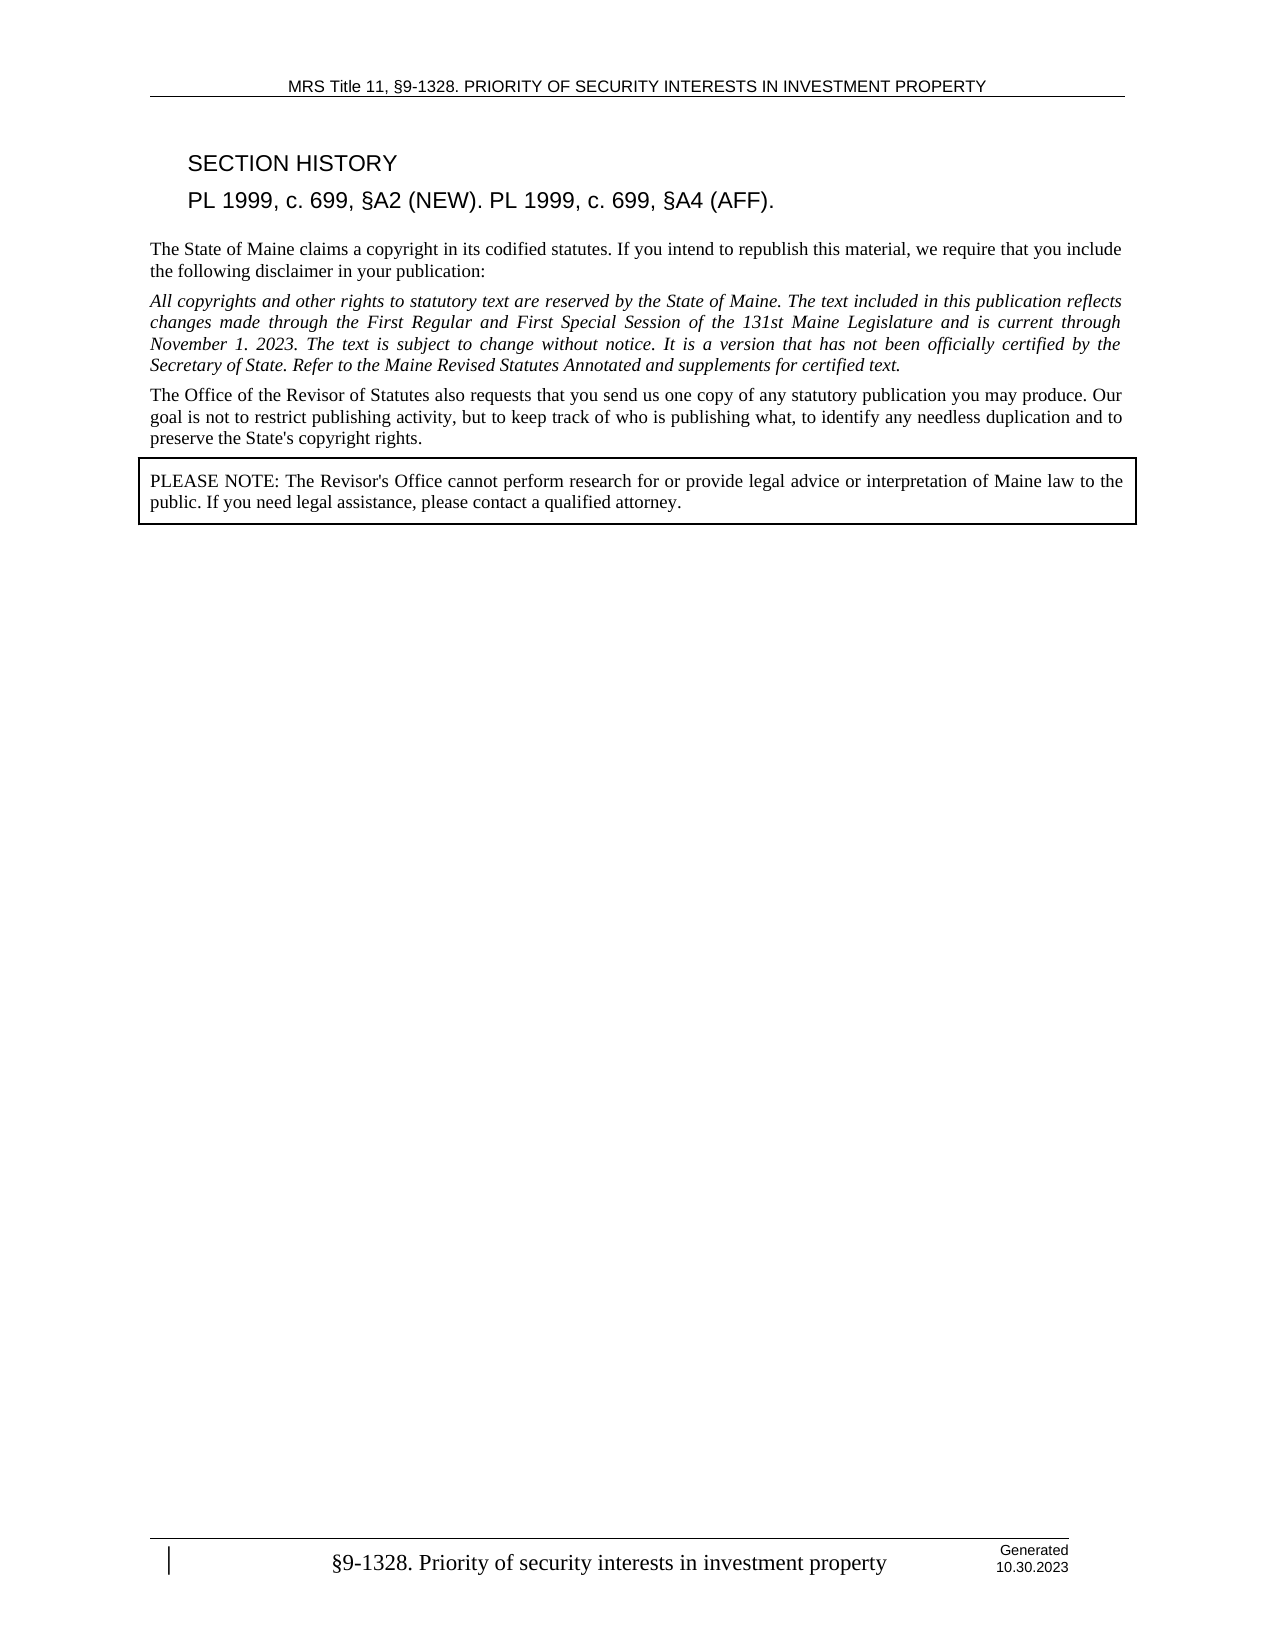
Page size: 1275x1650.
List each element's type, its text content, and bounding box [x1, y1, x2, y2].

text PL 1999, c. 699, §A2 (NEW). PL 1999, c. 699, §A4 (AFF). [187, 187, 1125, 213]
text The State of Maine claims a copyright in its codified statutes. If you intend to republish this material, we require that you include the following disclaimer in your publication: [150, 238, 1125, 281]
text SECTION HISTORY [187, 150, 1125, 176]
text PLEASE NOTE: The Revisor's Office cannot perform research for or provide legal advice or interpretation of Maine law to the public. If you need legal assistance, please contact a qualified attorney. [140, 459, 1135, 523]
text The Office of the Revisor of Statutes also requests that you send us one copy of any statutory publication you may produce. Our goal is not to restrict publishing activity, but to keep track of who is publishing what, to identify any needless duplication and to preserve the State's copyright rights. [150, 384, 1125, 449]
text All copyrights and other rights to statutory text are reserved by the State of Maine. The text included in this publication reflects changes made through the First Regular and First Special Session of the 131st Maine Legislature and is current through November 1. 2023 . The text is subject to change without notice. It is a version that has not been officially certified by the Secretary of State. Refer to the Maine Revised Statutes Annotated and supplements for certified text. [150, 289, 1125, 376]
